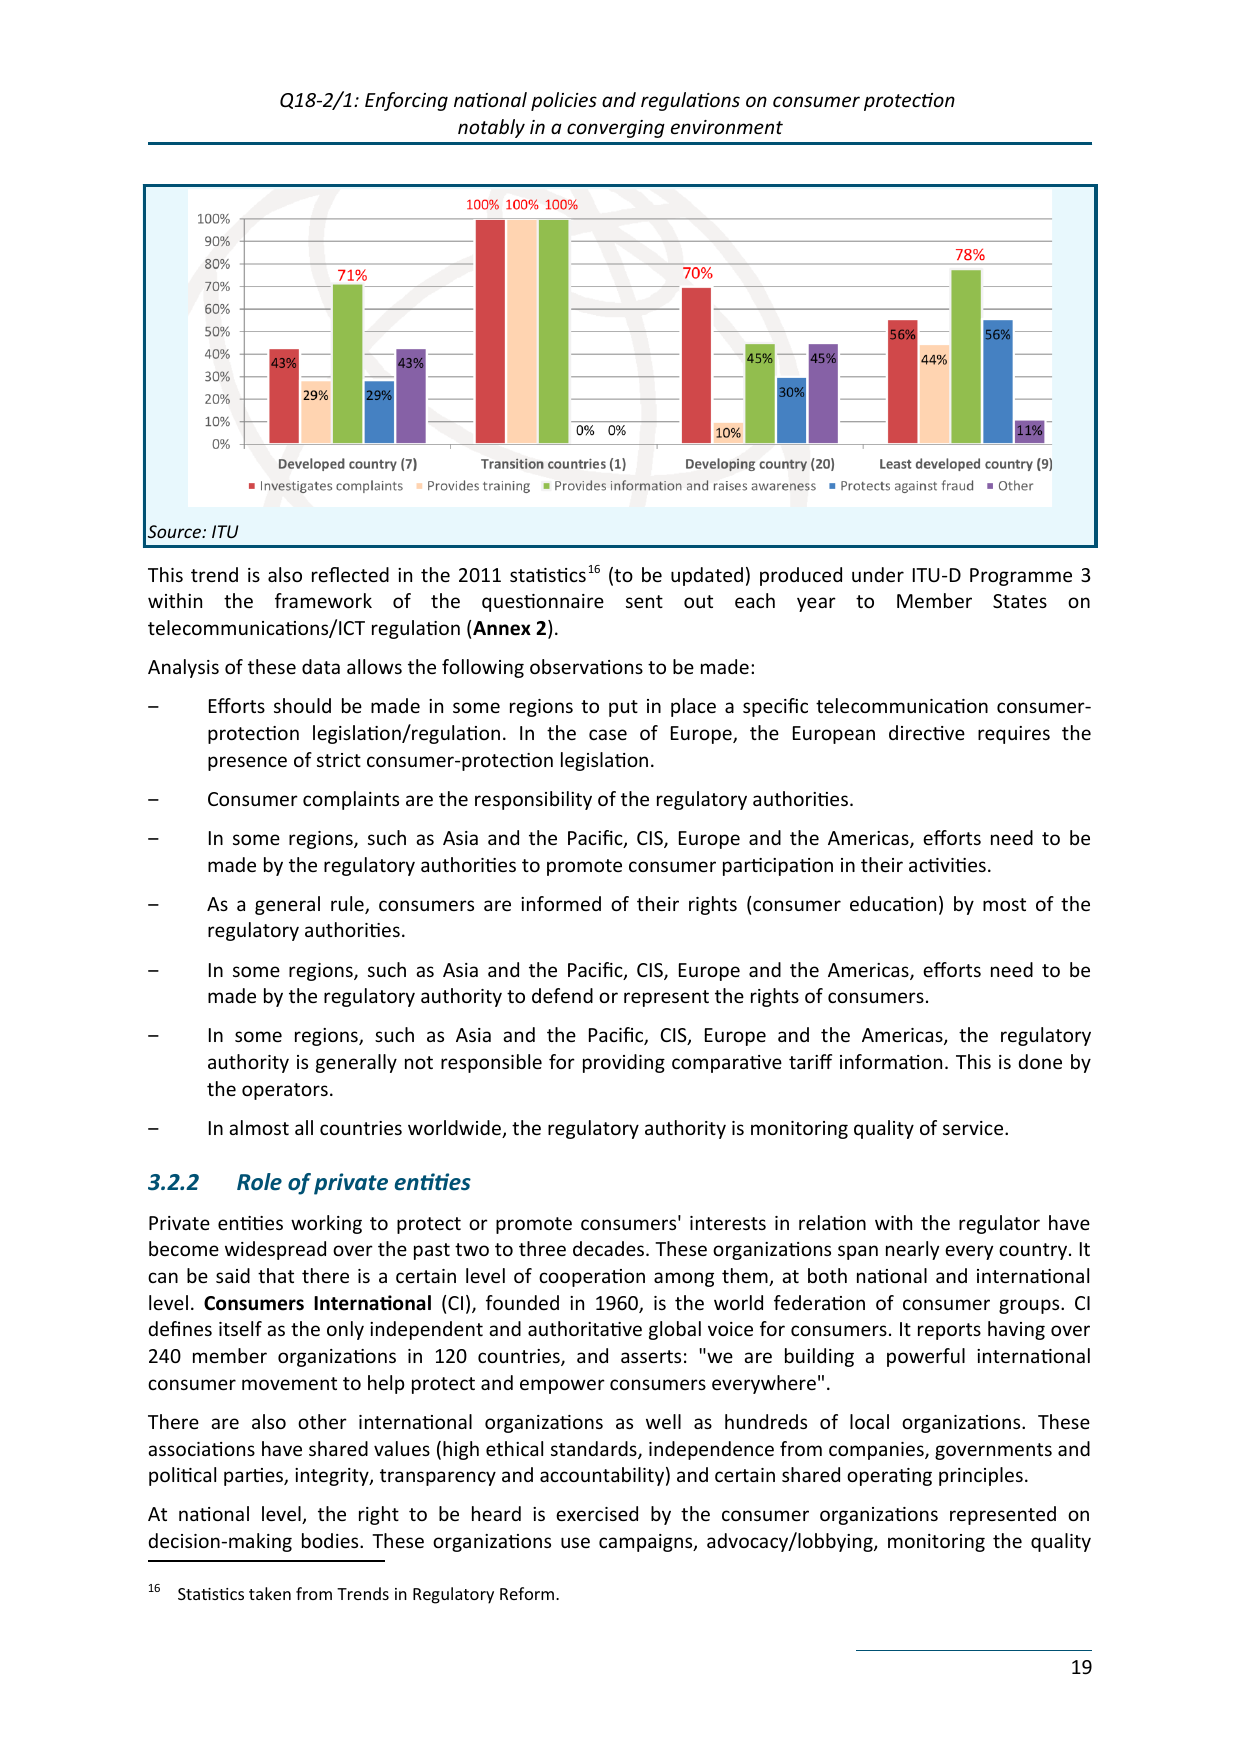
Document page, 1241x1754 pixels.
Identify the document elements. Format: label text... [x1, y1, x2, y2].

text ‒ As a general rule, consumers are informed of their rights (consumer education) by most of the regulatory authorities. [148, 890, 1092, 943]
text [148, 1501, 1092, 1554]
subtitle 3.2.2 Role of private entities [148, 1166, 1092, 1196]
text ‒ In some regions, such as Asia and the Pacific, CIS, Europe and the Americas, efforts need to be made by the regulatory authorities to promote consumer participation in their activities. [148, 824, 1092, 877]
text ‒ In almost all countries worldwide, the regulatory authority is monitoring quality of service. [148, 1114, 1092, 1141]
text ‒ Efforts should be made in some regions to put in place a specific telecommunication consumer-protection legislation/regulation. In the case of Europe, the European directive requires the presence of strict consumer-protection legislation. [148, 692, 1092, 772]
text There are also other international organizations as well as hundreds of local organizations. These associations have shared values (high ethical standards, independence from companies, governments and political parties, integrity, transparency and accountability) and certain shared operating principles. [148, 1408, 1092, 1488]
text ‒ In some regions, such as Asia and the Pacific, CIS, Europe and the Americas, the regulatory authority is generally not responsible for providing comparative tariff information. This is done by the operators. [148, 1022, 1092, 1102]
text Analysis of these data allows the following observations to be made: [148, 653, 1092, 680]
text Private entities working to protect or promote consumers' interests in relation with the regulator have become widespread over the past two to three decades. These organizations span nearly every country. It can be said that there is a certain level of cooperation among them, at both national and international level. Consumers International (CI), founded in 1960, is the world federation of consumer groups. CI defines itself as the only independent and authoritative global voice for consumers. It reports having over 240 member organizations in 120 countries, and asserts: "we are building a powerful international consumer movement to help protect and empower consumers everywhere". [148, 1209, 1092, 1396]
picture [188, 189, 1053, 507]
text Source: ITU [146, 514, 1094, 545]
text ‒ Consumer complaints are the responsibility of the regulatory authorities. [148, 785, 1092, 812]
text ‒ In some regions, such as Asia and the Pacific, CIS, Europe and the Americas, efforts need to be made by the regulatory authority to defend or represent the rights of consumers. [148, 956, 1092, 1009]
text This trend is also reflected in the 2011 statistics (to be updated) produced under ITU-D Programme 3 within the framework of the questionnaire sent out each year to Member States on telecommunications/ICT regulation (Annex 2). [148, 561, 1092, 641]
